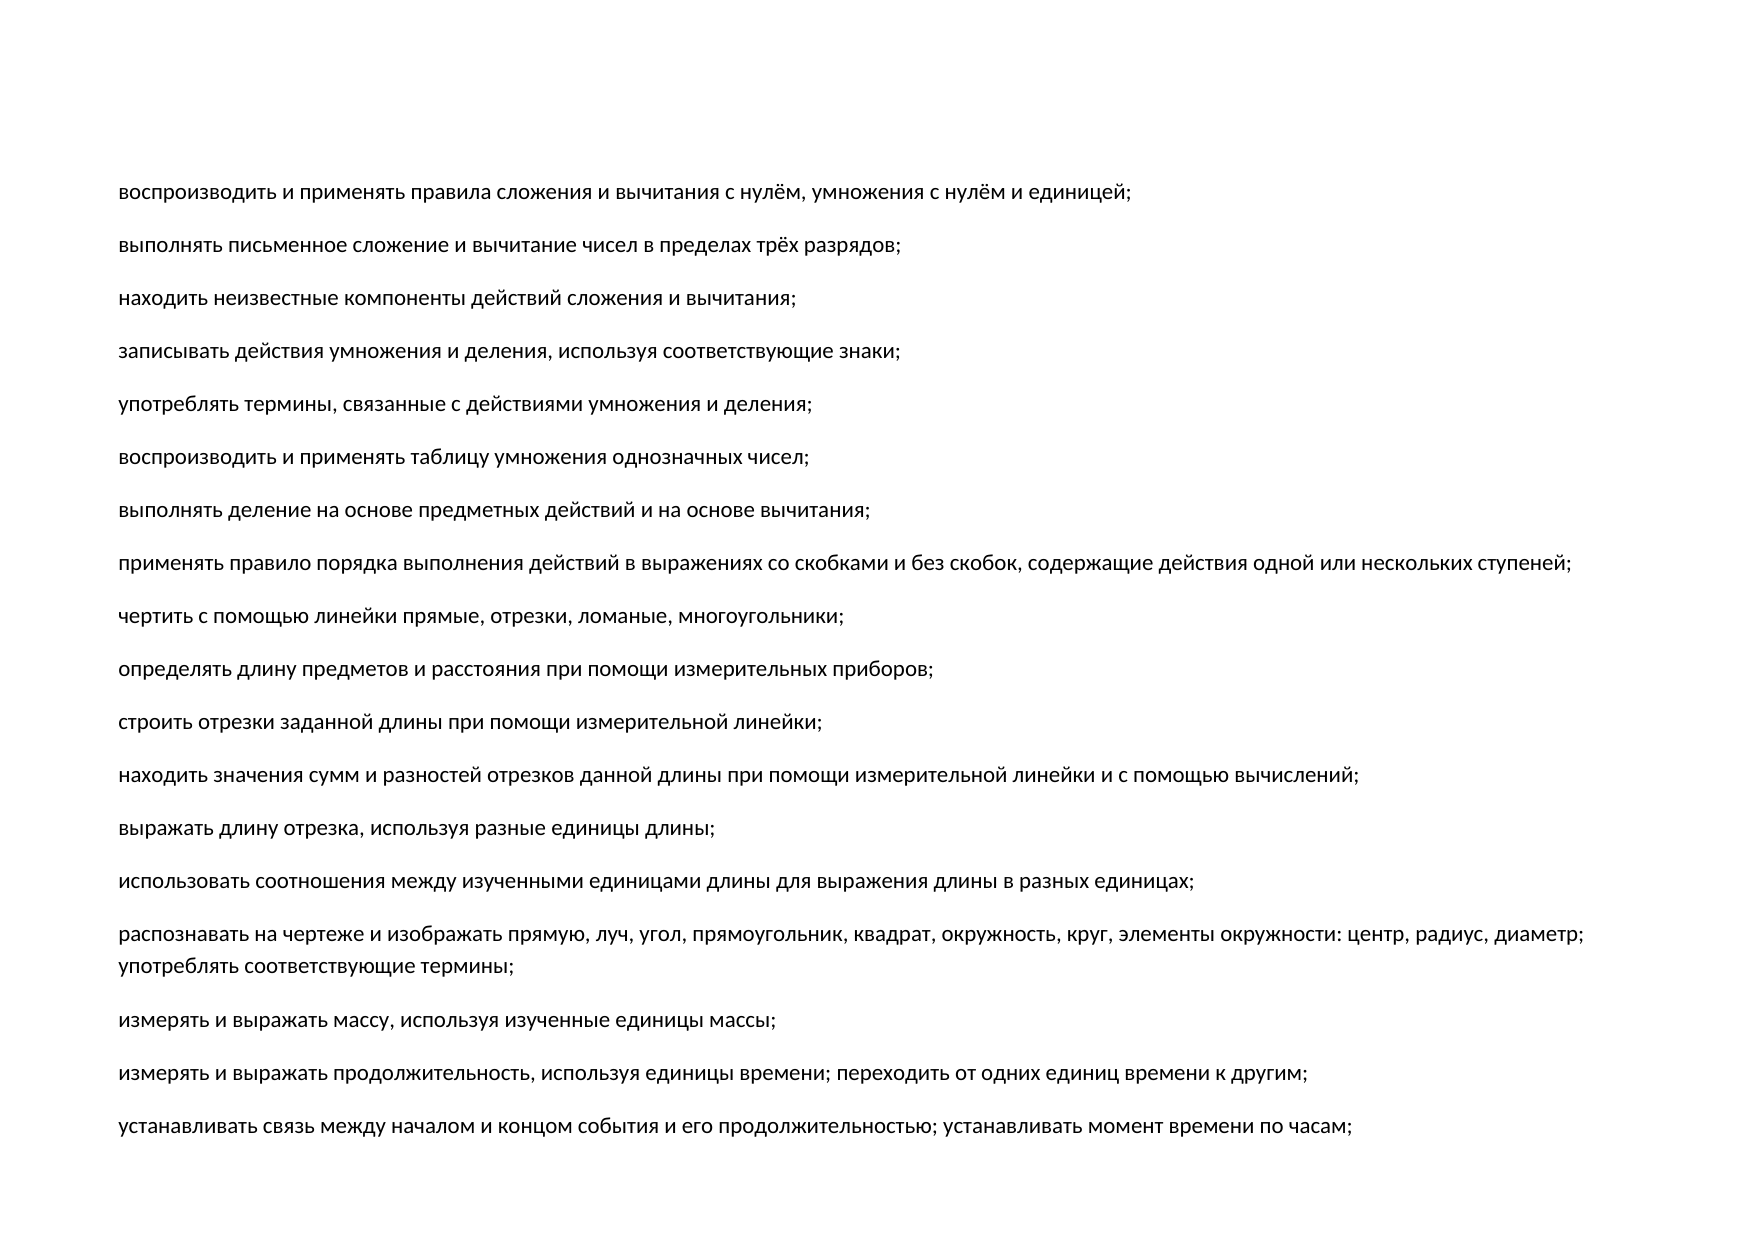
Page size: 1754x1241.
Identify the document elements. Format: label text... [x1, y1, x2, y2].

text использовать соотношения между изученными единицами длины для выражения длины в разных единицах; [118, 866, 1636, 894]
text определять длину предметов и расстояния при помощи измерительных приборов; [118, 654, 1636, 682]
text находить значения сумм и разностей отрезков данной длины при помощи измерительной линейки и с помощью вычислений; [118, 760, 1636, 788]
text строить отрезки заданной длины при помощи измерительной линейки; [118, 707, 1636, 735]
text распознавать на чертеже и изображать прямую, луч, угол, прямоугольник, квадрат, окружность, круг, элементы окружности: центр, радиус, диаметр; употреблять соответствующие термины; [118, 919, 1636, 980]
text применять правило порядка выполнения действий в выражениях со скобками и без скобок, содержащие действия одной или нескольких ступеней; [118, 548, 1636, 576]
text воспроизводить и применять правила сложения и вычитания с нулём, умножения с нулём и единицей; [118, 177, 1636, 205]
text выполнять деление на основе предметных действий и на основе вычитания; [118, 495, 1636, 523]
text записывать действия умножения и деления, используя соответствующие знаки; [118, 336, 1636, 364]
text измерять и выражать продолжительность, используя единицы времени; переходить от одних единиц времени к другим; [118, 1058, 1636, 1086]
text употреблять термины, связанные с действиями умножения и деления; [118, 389, 1636, 417]
text воспроизводить и применять таблицу умножения однозначных чисел; [118, 442, 1636, 470]
text выполнять письменное сложение и вычитание чисел в пределах трёх разрядов; [118, 230, 1636, 258]
text устанавливать связь между началом и концом события и его продолжительностью; устанавливать момент времени по часам; [118, 1111, 1636, 1139]
text измерять и выражать массу, используя изученные единицы массы; [118, 1005, 1636, 1033]
text чертить с помощью линейки прямые, отрезки, ломаные, многоугольники; [118, 601, 1636, 629]
text находить неизвестные компоненты действий сложения и вычитания; [118, 283, 1636, 311]
text выражать длину отрезка, используя разные единицы длины; [118, 813, 1636, 841]
